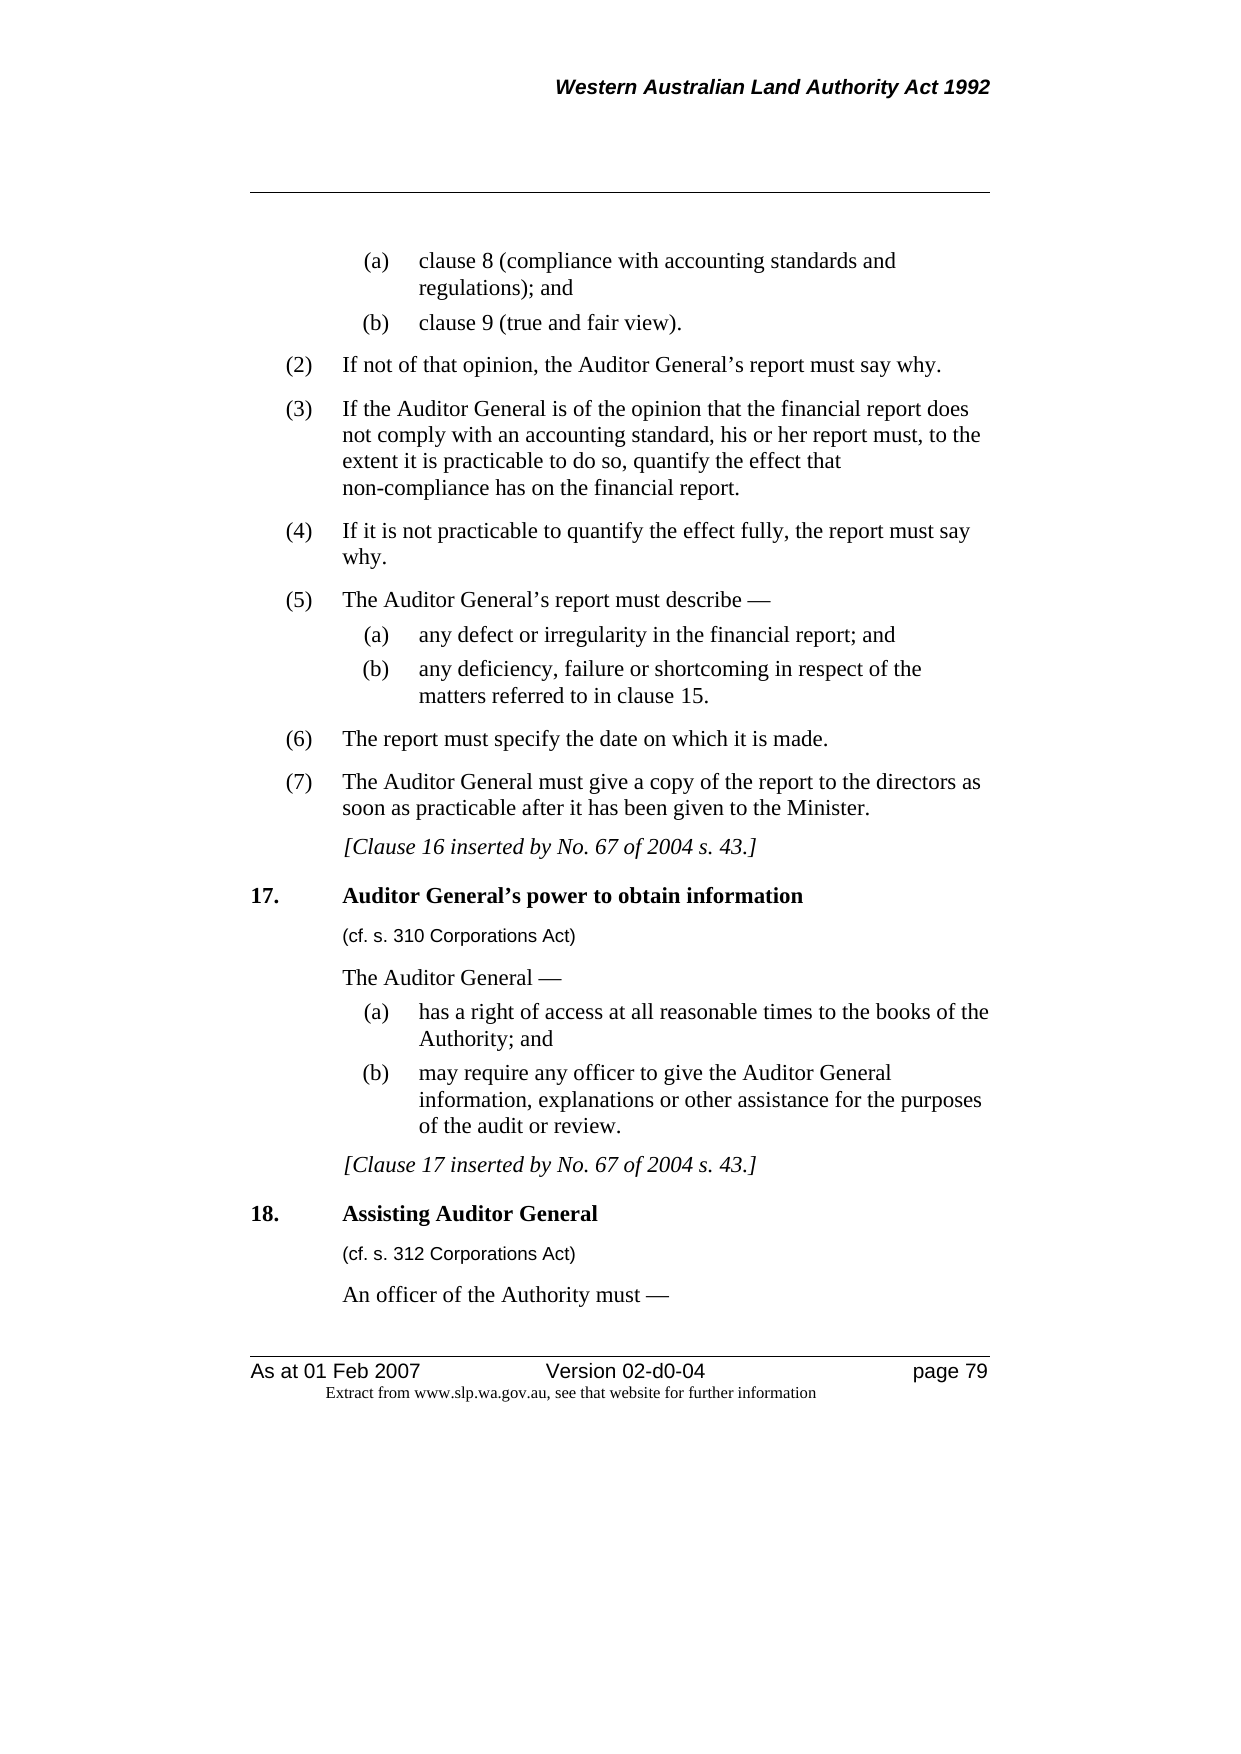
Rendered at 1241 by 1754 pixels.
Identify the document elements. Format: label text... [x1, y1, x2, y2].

text [Clause 16 inserted by No. 67 of 2004 s. 43.] [250, 833, 990, 859]
text (a) clause 8 (compliance with accounting standards and regulations); and [250, 247, 990, 300]
text (cf. s. 310 Corporations Act) [250, 925, 990, 947]
text (2) If not of that opinion, the Auditor General’s report must say why. [250, 352, 990, 378]
text [Clause 17 inserted by No. 67 of 2004 s. 43.] [250, 1151, 990, 1177]
text (4) If it is not practicable to quantify the effect fully, the report must say why. [250, 517, 990, 569]
text (a) has a right of access at all reasonable times to the books of the Authority; and [250, 998, 990, 1051]
text (a) any defect or irregularity in the financial report; and [250, 621, 990, 647]
text (6) The report must specify the date on which it is made. [250, 725, 990, 751]
text (3) If the Auditor General is of the opinion that the financial report does not comply with an accounting standard, his or her report must, to the extent it is practicable to do so, quantify the effect that non-compliance has on the financial report. [250, 394, 990, 500]
text (b) any deficiency, failure or shortcoming in respect of the matters referred to in clause 15. [250, 655, 990, 708]
text (b) clause 9 (true and fair view). [250, 308, 990, 335]
text An officer of the Authority must — [250, 1281, 990, 1308]
text (7) The Auditor General must give a copy of the report to the directors as soon as practicable after it has been given to the Minister. [250, 768, 990, 821]
text (cf. s. 312 Corporations Act) [250, 1243, 990, 1265]
text The Auditor General — [250, 963, 990, 990]
subtitle 17. Auditor General’s power to obtain information [250, 882, 990, 909]
text (b) may require any officer to give the Auditor General information, explanations or other assistance for the purposes of the audit or review. [250, 1059, 990, 1138]
subtitle 18. Assisting Auditor General [250, 1200, 990, 1226]
text (5) The Auditor General’s report must describe — [250, 586, 990, 612]
